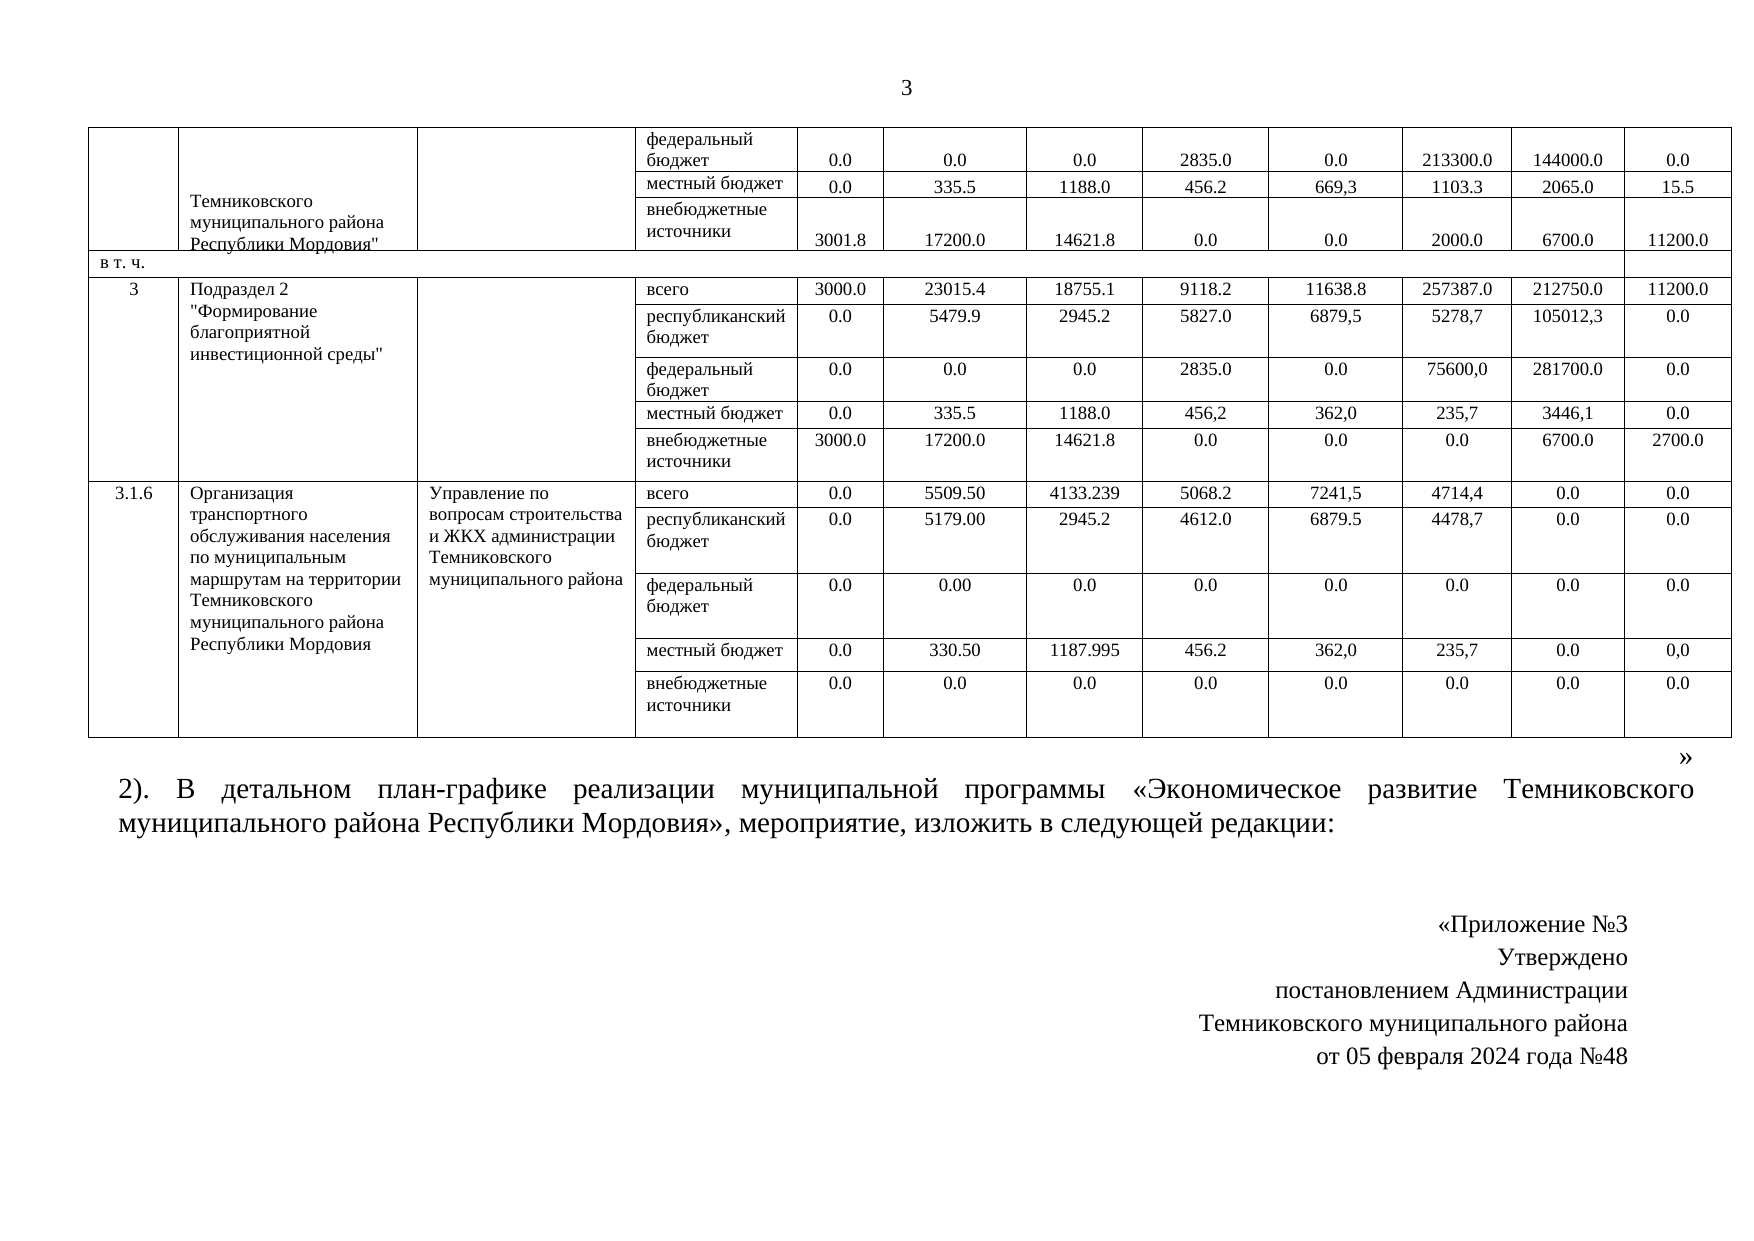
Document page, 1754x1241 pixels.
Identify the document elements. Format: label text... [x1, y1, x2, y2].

table_cell 2065.0 [1512, 172, 1624, 197]
table_cell 0.0 [798, 172, 883, 197]
table_cell 456,2 [1143, 402, 1268, 427]
table_cell 5509.50 [884, 482, 1026, 507]
table_cell 0.00 [884, 574, 1026, 638]
table_cell 0.0 [884, 672, 1026, 737]
table_cell 3000.0 [798, 278, 883, 303]
table_cell 4612.0 [1143, 508, 1268, 573]
table_cell 1188.0 [1027, 172, 1142, 197]
table_cell 330.50 [884, 639, 1026, 671]
table_cell 6879.5 [1269, 508, 1402, 573]
table_cell 0.0 [798, 672, 883, 737]
table_cell внебюджетные источники [636, 198, 797, 250]
table_cell 0.0 [798, 508, 883, 573]
table_cell 2945.2 [1027, 305, 1142, 357]
table_cell местный бюджет [636, 402, 797, 427]
table_cell 5278,7 [1403, 305, 1511, 357]
table_cell 213300.0 [1403, 128, 1511, 171]
table_cell Организация транспортного обслуживания населения по муниципальным маршрутам на территории Темниковского муниципального района Республики Мордовия [179, 482, 417, 737]
table_cell 0.0 [1027, 574, 1142, 638]
table_cell федеральный бюджет [636, 574, 797, 638]
table_cell 235,7 [1403, 639, 1511, 671]
table_cell всего [636, 482, 797, 507]
table_cell 2000.0 [1403, 198, 1511, 250]
table_cell 0.0 [1027, 128, 1142, 171]
table_cell 23015.4 [884, 278, 1026, 303]
table_cell 2700.0 [1625, 429, 1731, 481]
table_cell всего [636, 278, 797, 303]
table_cell 0.0 [1269, 574, 1402, 638]
table_cell 0.0 [1143, 429, 1268, 481]
table_cell 18755.1 [1027, 278, 1142, 303]
table_cell 0,0 [1625, 639, 1731, 671]
table_cell 0.0 [1269, 429, 1402, 481]
table_cell 0.0 [1403, 574, 1511, 638]
table_cell 2945.2 [1027, 508, 1142, 573]
table_cell 4133.239 [1027, 482, 1142, 507]
table_cell 0.0 [1625, 508, 1731, 573]
table_cell 0.0 [884, 128, 1026, 171]
table_cell 1103.3 [1403, 172, 1511, 197]
table_cell 0.0 [1403, 672, 1511, 737]
table_cell 0.0 [1625, 358, 1731, 401]
table_cell 0.0 [798, 128, 883, 171]
table_cell от 05 февраля 2024 года №48 [117, 1037, 1639, 1069]
table_cell 0.0 [1625, 128, 1731, 171]
table_cell 105012,3 [1512, 305, 1624, 357]
table_cell 212750.0 [1512, 278, 1624, 303]
table_cell 0.0 [1143, 672, 1268, 737]
table_cell 5827.0 [1143, 305, 1268, 357]
table_cell в т. ч. [89, 251, 1624, 277]
table_cell 2835.0 [1143, 128, 1268, 171]
table_cell 0.0 [1512, 639, 1624, 671]
table_cell 0.0 [798, 402, 883, 427]
table_cell 362,0 [1269, 402, 1402, 427]
table_cell 0.0 [798, 482, 883, 507]
table_cell Подраздел 2 "Формирование благоприятной инвестиционной среды" [179, 278, 417, 481]
table_cell Утверждено [117, 938, 1639, 971]
table_cell 0.0 [1625, 574, 1731, 638]
table_cell 0.0 [1512, 672, 1624, 737]
table_cell 0.0 [1625, 672, 1731, 737]
table_cell 235,7 [1403, 402, 1511, 427]
table_cell местный бюджет [636, 172, 797, 197]
table_cell 0.0 [884, 358, 1026, 401]
table_cell 7241,5 [1269, 482, 1402, 507]
table_cell Темниковского муниципального района [117, 1004, 1639, 1037]
table_cell 14621.8 [1027, 429, 1142, 481]
text » [118, 738, 1695, 771]
table_cell 456.2 [1143, 639, 1268, 671]
table_cell 3 [89, 278, 178, 481]
table_cell 0.0 [1625, 402, 1731, 427]
table_cell 17200.0 [884, 429, 1026, 481]
table_cell 3.1.6 [89, 482, 178, 737]
table_cell 3001.8 [798, 198, 883, 250]
table_cell 6700.0 [1512, 429, 1624, 481]
table_cell 4714,4 [1403, 482, 1511, 507]
table_cell 4478,7 [1403, 508, 1511, 573]
table_cell 281700.0 [1512, 358, 1624, 401]
table_cell 669,3 [1269, 172, 1402, 197]
table_cell Управление по вопросам строительства и ЖКХ администрации Темниковского муниципального района [418, 482, 635, 737]
table_cell внебюджетные источники [636, 672, 797, 737]
table_cell [1625, 251, 1731, 277]
table_cell 15.5 [1625, 172, 1731, 197]
table_cell 0.0 [1027, 672, 1142, 737]
table_cell 0.0 [1027, 358, 1142, 401]
table_cell 0.0 [1269, 672, 1402, 737]
table_cell 335.5 [884, 172, 1026, 197]
table_cell 3000.0 [798, 429, 883, 481]
table_cell местный бюджет [636, 639, 797, 671]
table_cell 11200.0 [1625, 278, 1731, 303]
table_cell 0.0 [1403, 429, 1511, 481]
table_cell 11200.0 [1625, 198, 1731, 250]
table_cell 0.0 [798, 358, 883, 401]
table_cell 0.0 [1269, 128, 1402, 171]
table_cell 0.0 [1512, 482, 1624, 507]
table_cell 0.0 [1625, 305, 1731, 357]
table_cell 0.0 [1143, 574, 1268, 638]
table_cell 0.0 [1512, 574, 1624, 638]
table_cell 144000.0 [1512, 128, 1624, 171]
table_cell 257387.0 [1403, 278, 1511, 303]
table_cell 0.0 [1143, 198, 1268, 250]
table_cell 362,0 [1269, 639, 1402, 671]
table_cell 17200.0 [884, 198, 1026, 250]
table_cell 0.0 [798, 305, 883, 357]
table_cell [418, 278, 635, 481]
table_cell 0.0 [1625, 482, 1731, 507]
table_cell 0.0 [1512, 508, 1624, 573]
table_cell 75600,0 [1403, 358, 1511, 401]
table_cell 14621.8 [1027, 198, 1142, 250]
table_cell федеральный бюджет [636, 358, 797, 401]
table_cell 11638.8 [1269, 278, 1402, 303]
table_cell 5068.2 [1143, 482, 1268, 507]
table_cell 1187.995 [1027, 639, 1142, 671]
table_header «Приложение №3 [117, 906, 1639, 938]
table_cell 0.0 [1269, 198, 1402, 250]
table_cell федеральный бюджет [636, 128, 797, 171]
table_cell 456.2 [1143, 172, 1268, 197]
table_cell республиканский бюджет [636, 508, 797, 573]
table_cell 6700.0 [1512, 198, 1624, 250]
table_cell 335.5 [884, 402, 1026, 427]
table_cell 0.0 [798, 574, 883, 638]
table_cell 2835.0 [1143, 358, 1268, 401]
table_cell постановлением Администрации [117, 971, 1639, 1004]
table_cell 0.0 [798, 639, 883, 671]
text 2). В детальном план-графике реализации муниципальной программы «Экономическое развитие Темниковского муниципального района Республики Мордовия», мероприятие, изложить в следующей редакции: [118, 771, 1695, 838]
table_cell 1188.0 [1027, 402, 1142, 427]
table_cell 0.0 [1269, 358, 1402, 401]
table_cell внебюджетные источники [636, 429, 797, 481]
table_cell 6879,5 [1269, 305, 1402, 357]
table_cell 5479.9 [884, 305, 1026, 357]
table_cell 9118.2 [1143, 278, 1268, 303]
table_cell 5179.00 [884, 508, 1026, 573]
table_cell 3446,1 [1512, 402, 1624, 427]
table_cell республиканский бюджет [636, 305, 797, 357]
